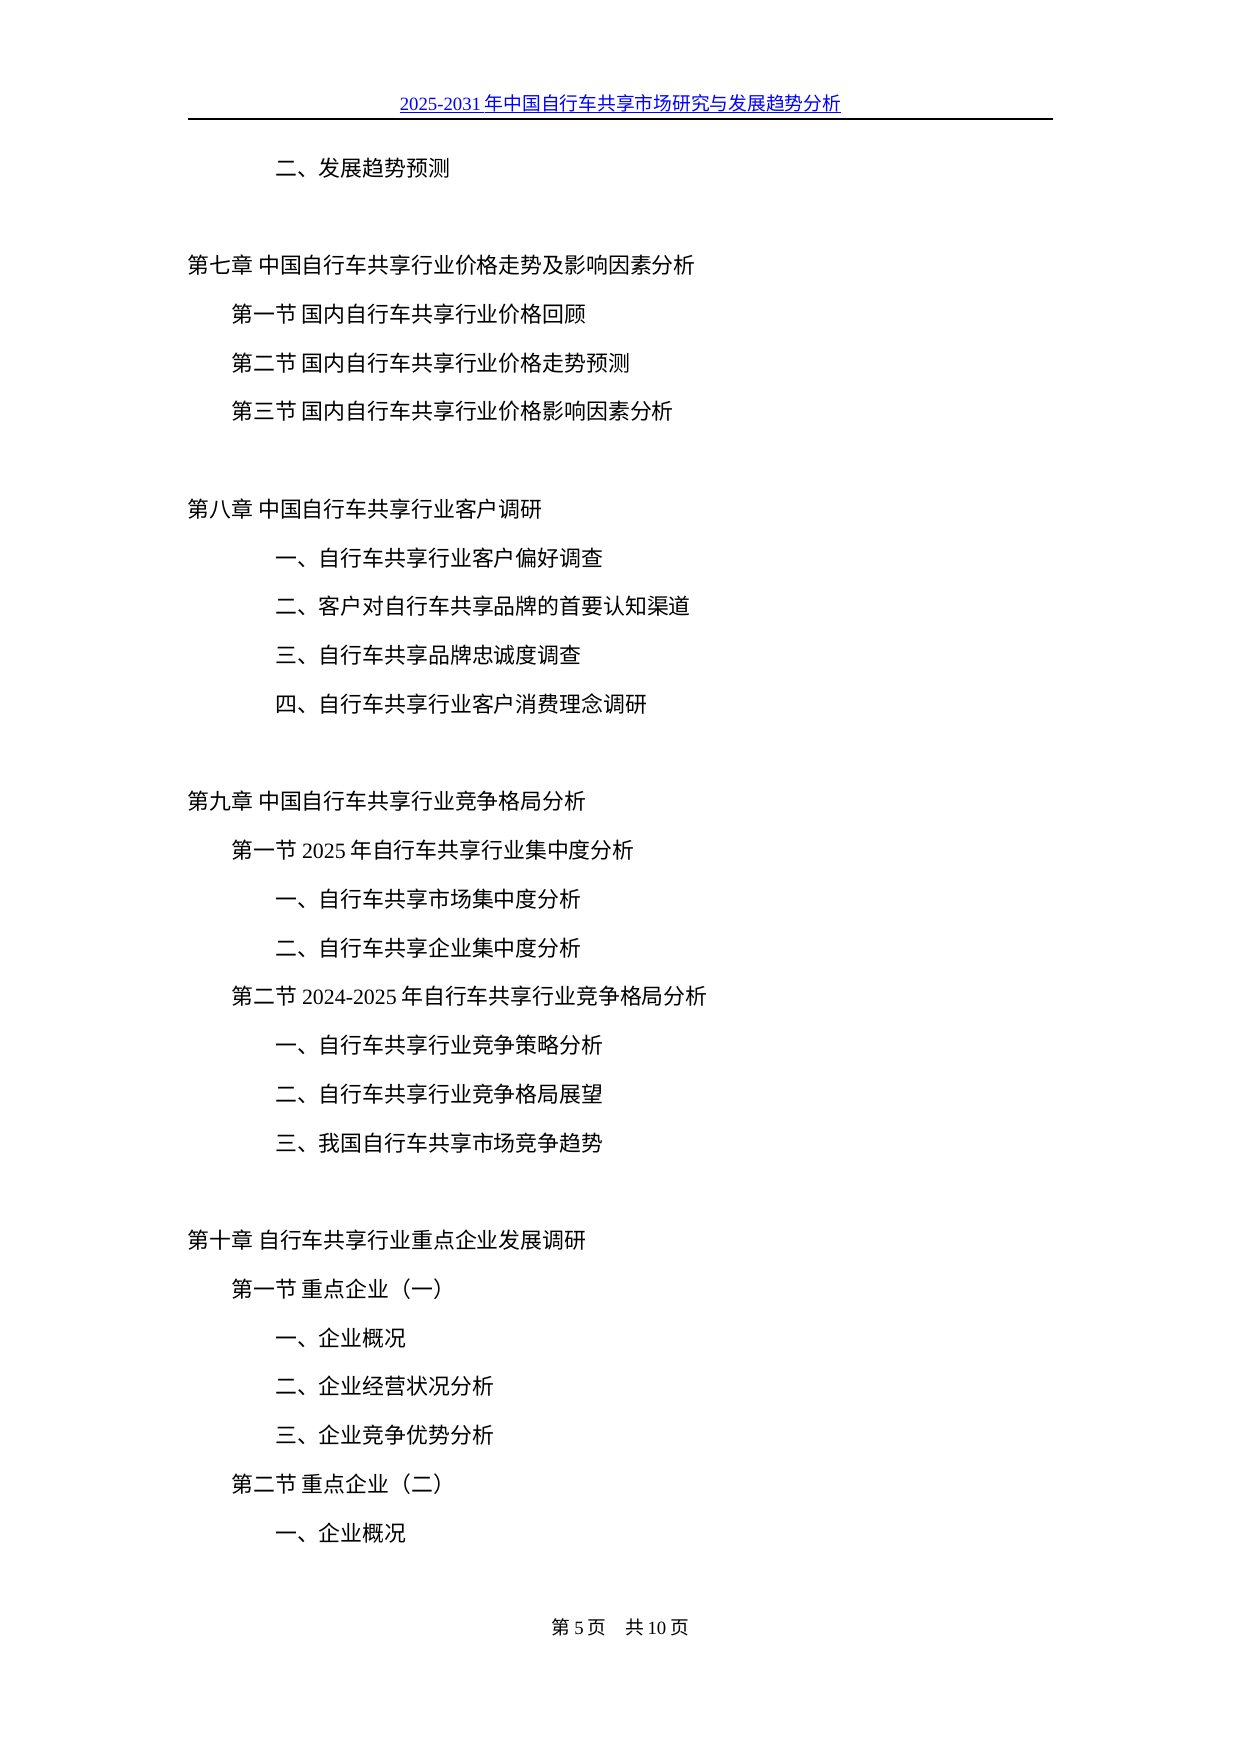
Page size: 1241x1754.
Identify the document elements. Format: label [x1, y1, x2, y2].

text [187, 150, 1053, 1548]
